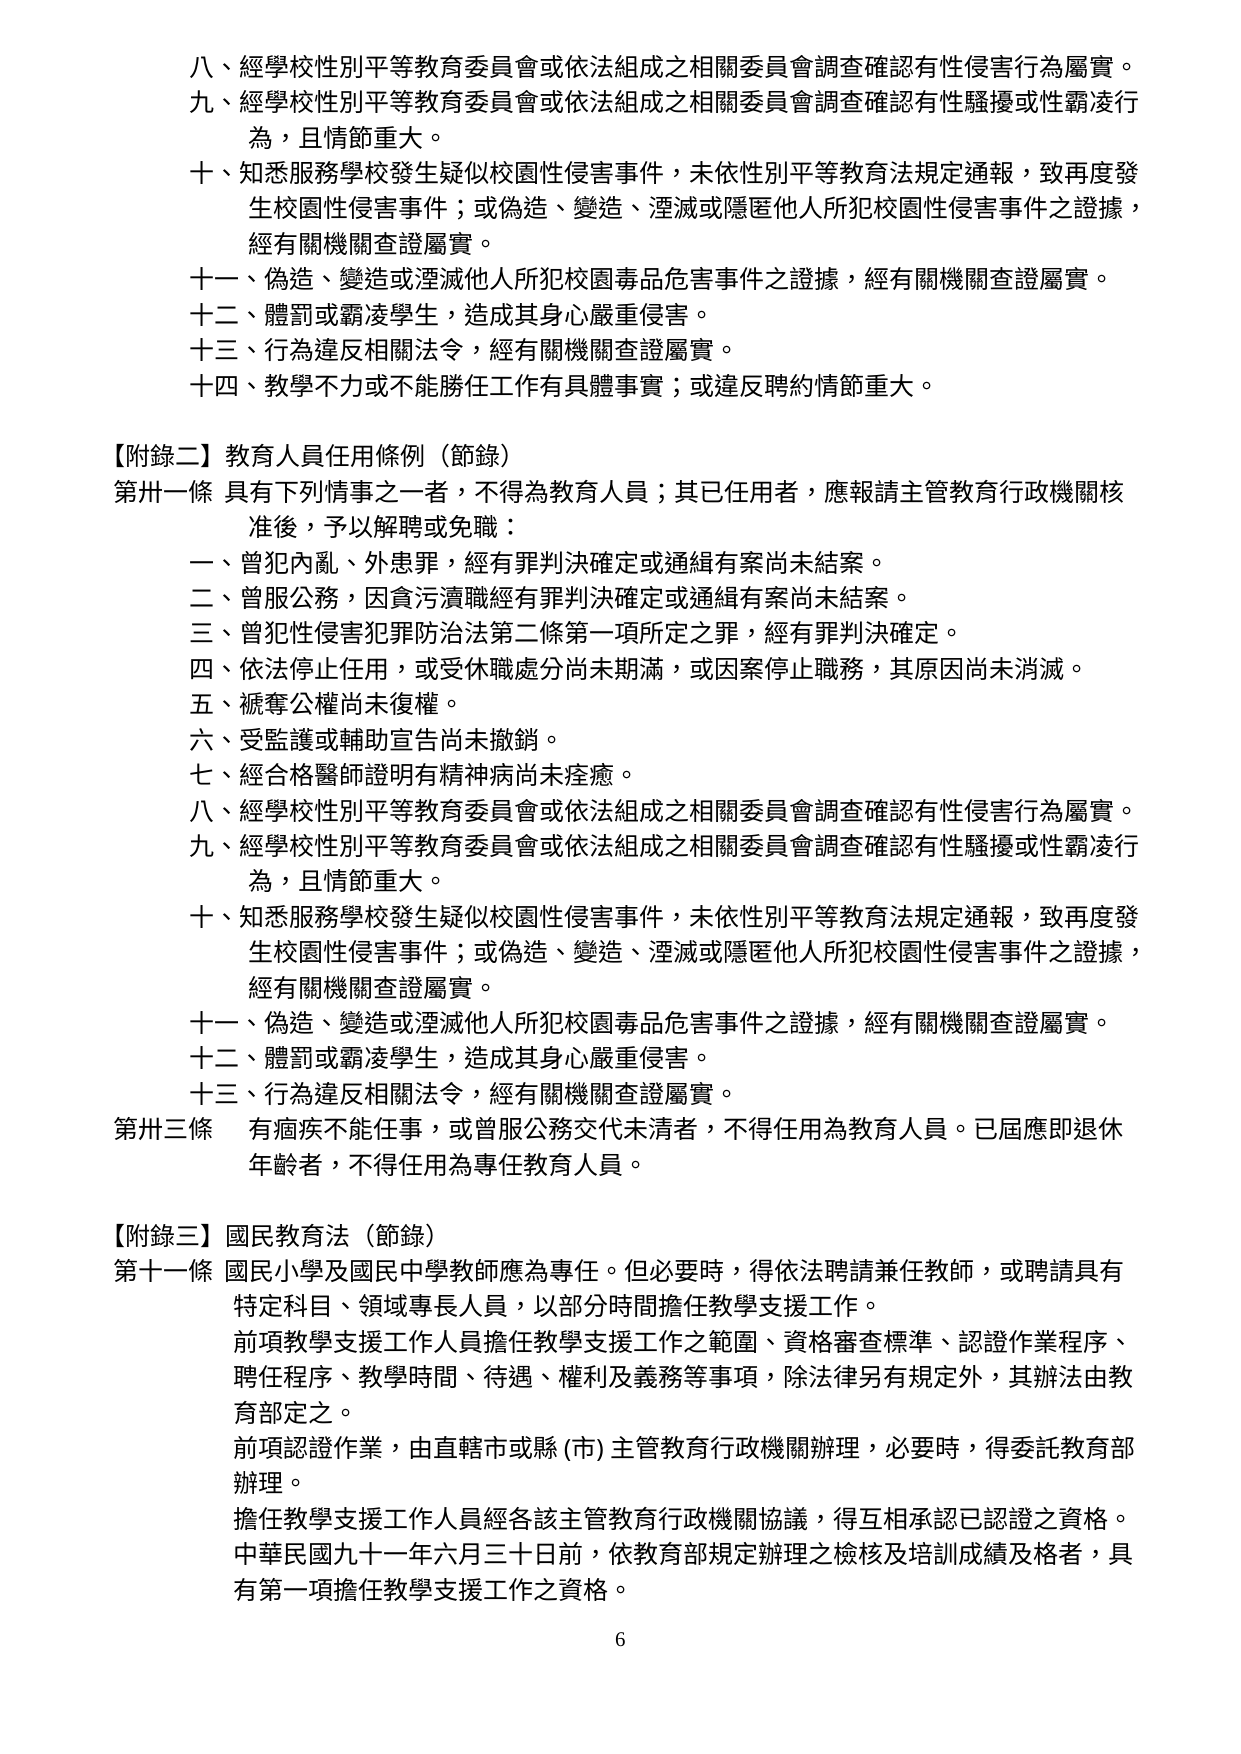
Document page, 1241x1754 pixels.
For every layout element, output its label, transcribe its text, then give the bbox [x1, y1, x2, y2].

text 十、知悉服務學校發生疑似校園性侵害事件，未依性別平等教育法規定通報，致再度發生校園性侵害事件；或偽造、變造、湮滅或隱匿他人所犯校園性侵害事件之證據，經有關機關查證屬實。 [189, 898, 1140, 1004]
text 四、依法停止任用，或受休職處分尚未期滿，或因案停止職務，其原因尚未消滅。 [189, 650, 1140, 685]
text 前項認證作業，由直轄市或縣 (市) 主管教育行政機關辦理，必要時，得委託教育部辦理。 [233, 1429, 1140, 1500]
text 八、經學校性別平等教育委員會或依法組成之相關委員會調查確認有性侵害行為屬實。 [189, 792, 1140, 827]
text 七、經合格醫師證明有精神病尚未痊癒。 [189, 756, 1140, 792]
text 十二、體罰或霸凌學生，造成其身心嚴重侵害。 [189, 296, 1140, 331]
text 二、曾服公務，因貪污瀆職經有罪判決確定或通緝有案尚未結案。 [189, 579, 1140, 614]
text 十二、體罰或霸凌學生，造成其身心嚴重侵害。 [189, 1039, 1140, 1075]
text 第卅一條 具有下列情事之一者，不得為教育人員；其已任用者，應報請主管教育行政機關核准後，予以解聘或免職： [113, 473, 1140, 544]
text 十、知悉服務學校發生疑似校園性侵害事件，未依性別平等教育法規定通報，致再度發生校園性侵害事件；或偽造、變造、湮滅或隱匿他人所犯校園性侵害事件之證據，經有關機關查證屬實。 [189, 154, 1140, 260]
text 十四、教學不力或不能勝任工作有具體事實；或違反聘約情節重大。 [189, 367, 1140, 402]
text 十一、偽造、變造或湮滅他人所犯校園毒品危害事件之證據，經有關機關查證屬實。 [189, 260, 1140, 296]
text 第十一條 國民小學及國民中學教師應為專任。但必要時，得依法聘請兼任教師，或聘請具有特定科目、領域專長人員，以部分時間擔任教學支援工作。 [113, 1252, 1140, 1323]
text 一、曾犯內亂、外患罪，經有罪判決確定或通緝有案尚未結案。 [189, 544, 1140, 579]
text 三、曾犯性侵害犯罪防治法第二條第一項所定之罪，經有罪判決確定。 [189, 614, 1140, 650]
text 八、經學校性別平等教育委員會或依法組成之相關委員會調查確認有性侵害行為屬實。 [189, 48, 1140, 83]
text 九、經學校性別平等教育委員會或依法組成之相關委員會調查確認有性騷擾或性霸凌行為，且情節重大。 [189, 83, 1140, 154]
text 五、褫奪公權尚未復權。 [189, 685, 1140, 721]
text 十一、偽造、變造或湮滅他人所犯校園毒品危害事件之證據，經有關機關查證屬實。 [189, 1004, 1140, 1039]
text 【附錄二】教育人員任用條例（節錄） [100, 437, 1140, 473]
text 擔任教學支援工作人員經各該主管教育行政機關協議，得互相承認已認證之資格。 [233, 1500, 1140, 1535]
text 九、經學校性別平等教育委員會或依法組成之相關委員會調查確認有性騷擾或性霸凌行為，且情節重大。 [189, 827, 1140, 898]
text 第卅三條 有痼疾不能任事，或曾服公務交代未清者，不得任用為教育人員。已屆應即退休年齡者，不得任用為專任教育人員。 [113, 1110, 1140, 1181]
text 前項教學支援工作人員擔任教學支援工作之範圍、資格審查標準、認證作業程序、聘任程序、教學時間、待遇、權利及義務等事項，除法律另有規定外，其辦法由教育部定之。 [233, 1323, 1140, 1429]
text 【附錄三】國民教育法（節錄） [100, 1217, 1140, 1252]
text 十三、行為違反相關法令，經有關機關查證屬實。 [189, 1075, 1140, 1110]
text 六、受監護或輔助宣告尚未撤銷。 [189, 721, 1140, 756]
text 中華民國九十一年六月三十日前，依教育部規定辦理之檢核及培訓成績及格者，具有第一項擔任教學支援工作之資格。 [233, 1535, 1140, 1606]
text 十三、行為違反相關法令，經有關機關查證屬實。 [189, 331, 1140, 367]
